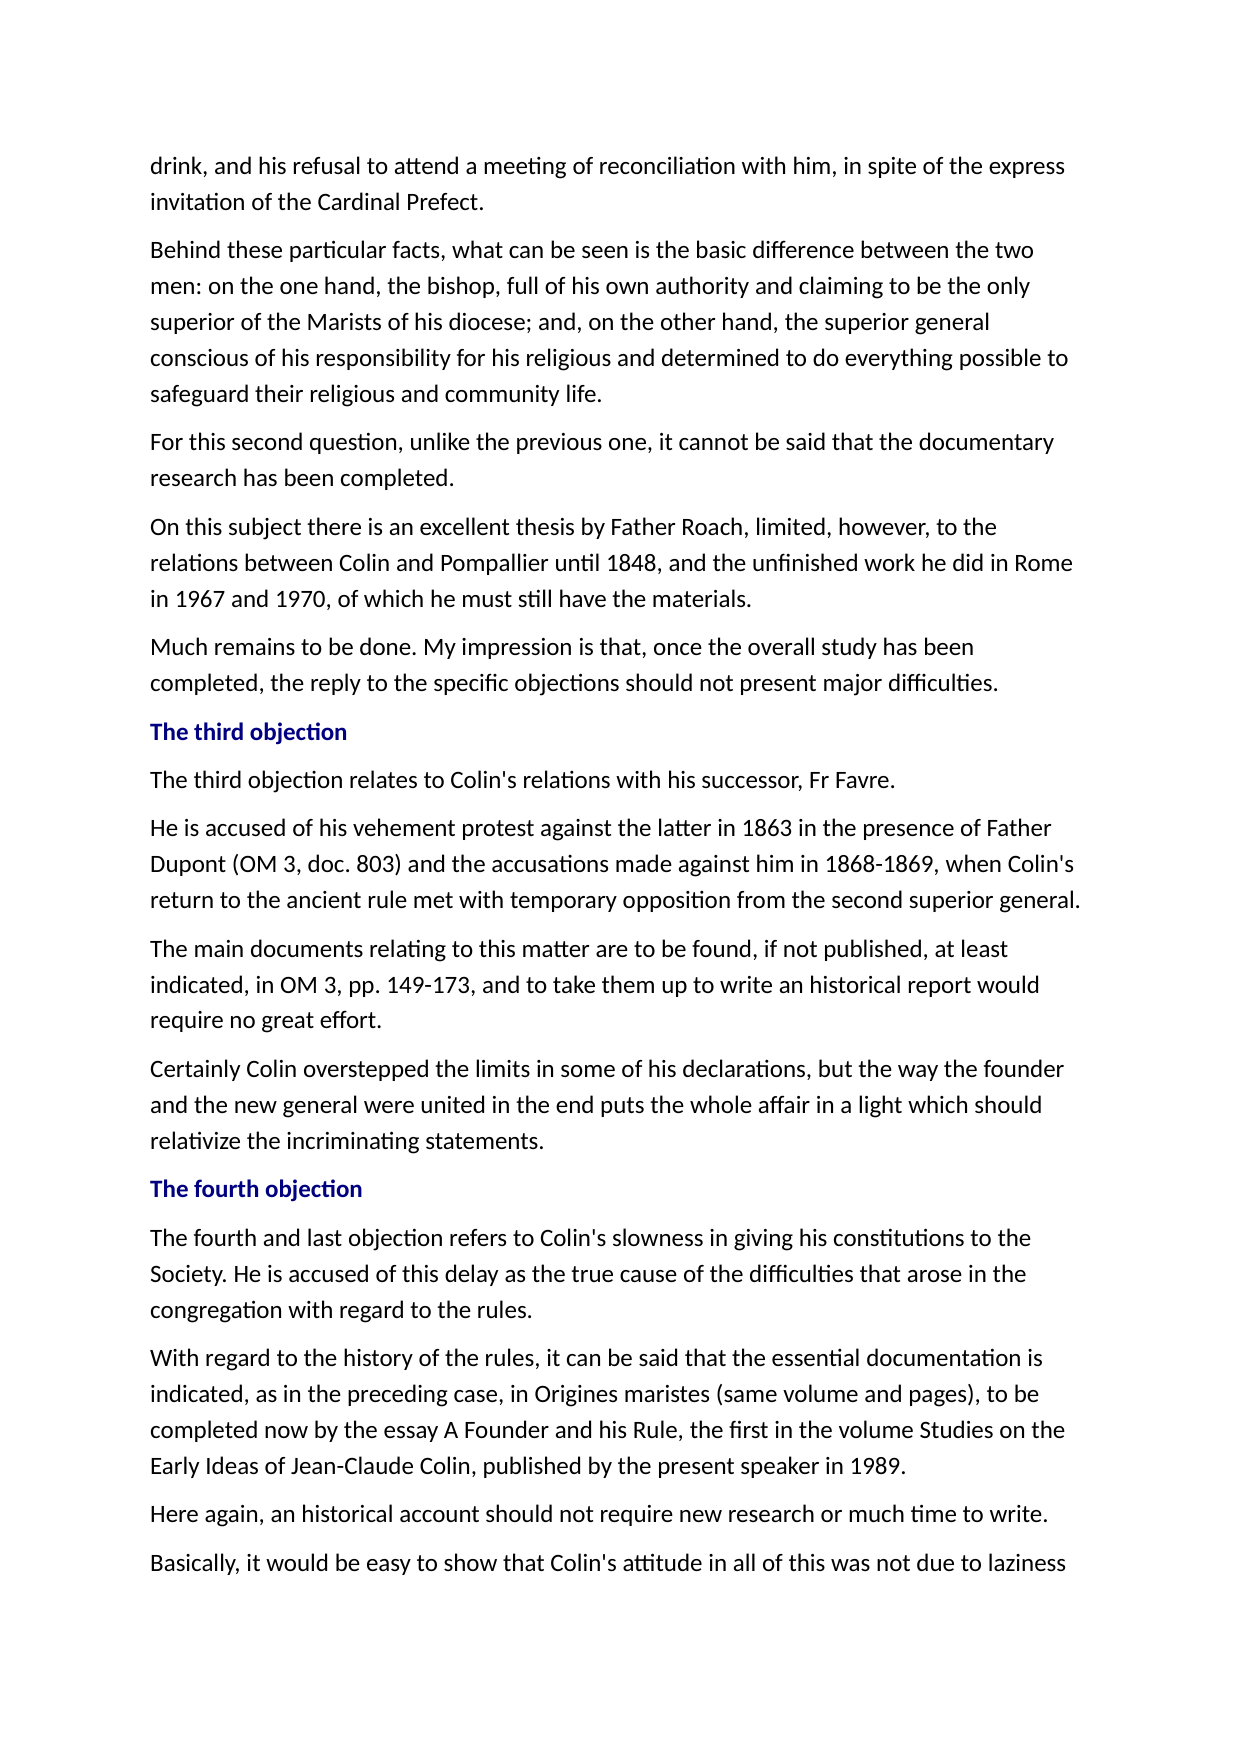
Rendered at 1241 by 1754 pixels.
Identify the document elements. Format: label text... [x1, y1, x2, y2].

text Behind these particular facts, what can be seen is the basic difference between the two men: on the one hand, the bishop, full of his own authority and claiming to be the only superior of the Marists of his diocese; and, on the other hand, the superior general conscious of his responsibility for his religious and determined to do everything possible to safeguard their religious and community life. [150, 234, 1090, 409]
text Certainly Colin overstepped the limits in some of his declarations, but the way the founder and the new general were united in the end puts the whole affair in a light which should relativize the incriminating statements. [150, 1053, 1090, 1156]
text The third objection [150, 716, 1090, 746]
text Here again, an historical account should not require new research or much time to write. [150, 1498, 1090, 1529]
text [150, 1547, 1090, 1577]
text With regard to the history of the rules, it can be said that the essential documentation is indicated, as in the preceding case, in Origines maristes (same volume and pages), to be completed now by the essay A Founder and his Rule, the first in the volume Studies on the Early Ideas of Jean-Claude Colin, published by the present speaker in 1989. [150, 1342, 1090, 1481]
text He is accused of his vehement protest against the latter in 1863 in the presence of Father Dupont (OM 3, doc. 803) and the accusations made against him in 1868-1869, when Colin's return to the ancient rule met with temporary opposition from the second superior general. [150, 812, 1090, 915]
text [150, 150, 1090, 216]
text Much remains to be done. My impression is that, once the overall study has been completed, the reply to the specific objections should not present major difficulties. [150, 631, 1090, 698]
text On this subject there is an excellent thesis by Father Roach, limited, however, to the relations between Colin and Pompallier until 1848, and the unfinished work he did in Rome in 1967 and 1970, of which he must still have the materials. [150, 511, 1090, 613]
text The fourth and last objection refers to Colin's slowness in giving his constitutions to the Society. He is accused of this delay as the true cause of the difficulties that arose in the congregation with regard to the rules. [150, 1222, 1090, 1324]
text The main documents relating to this matter are to be found, if not published, at least indicated, in OM 3, pp. 149-173, and to take them up to write an historical report would require no great effort. [150, 933, 1090, 1035]
text The third objection relates to Colin's relations with his successor, Fr Favre. [150, 764, 1090, 794]
text The fourth objection [150, 1173, 1090, 1204]
text For this second question, unlike the previous one, it cannot be said that the documentary research has been completed. [150, 427, 1090, 493]
